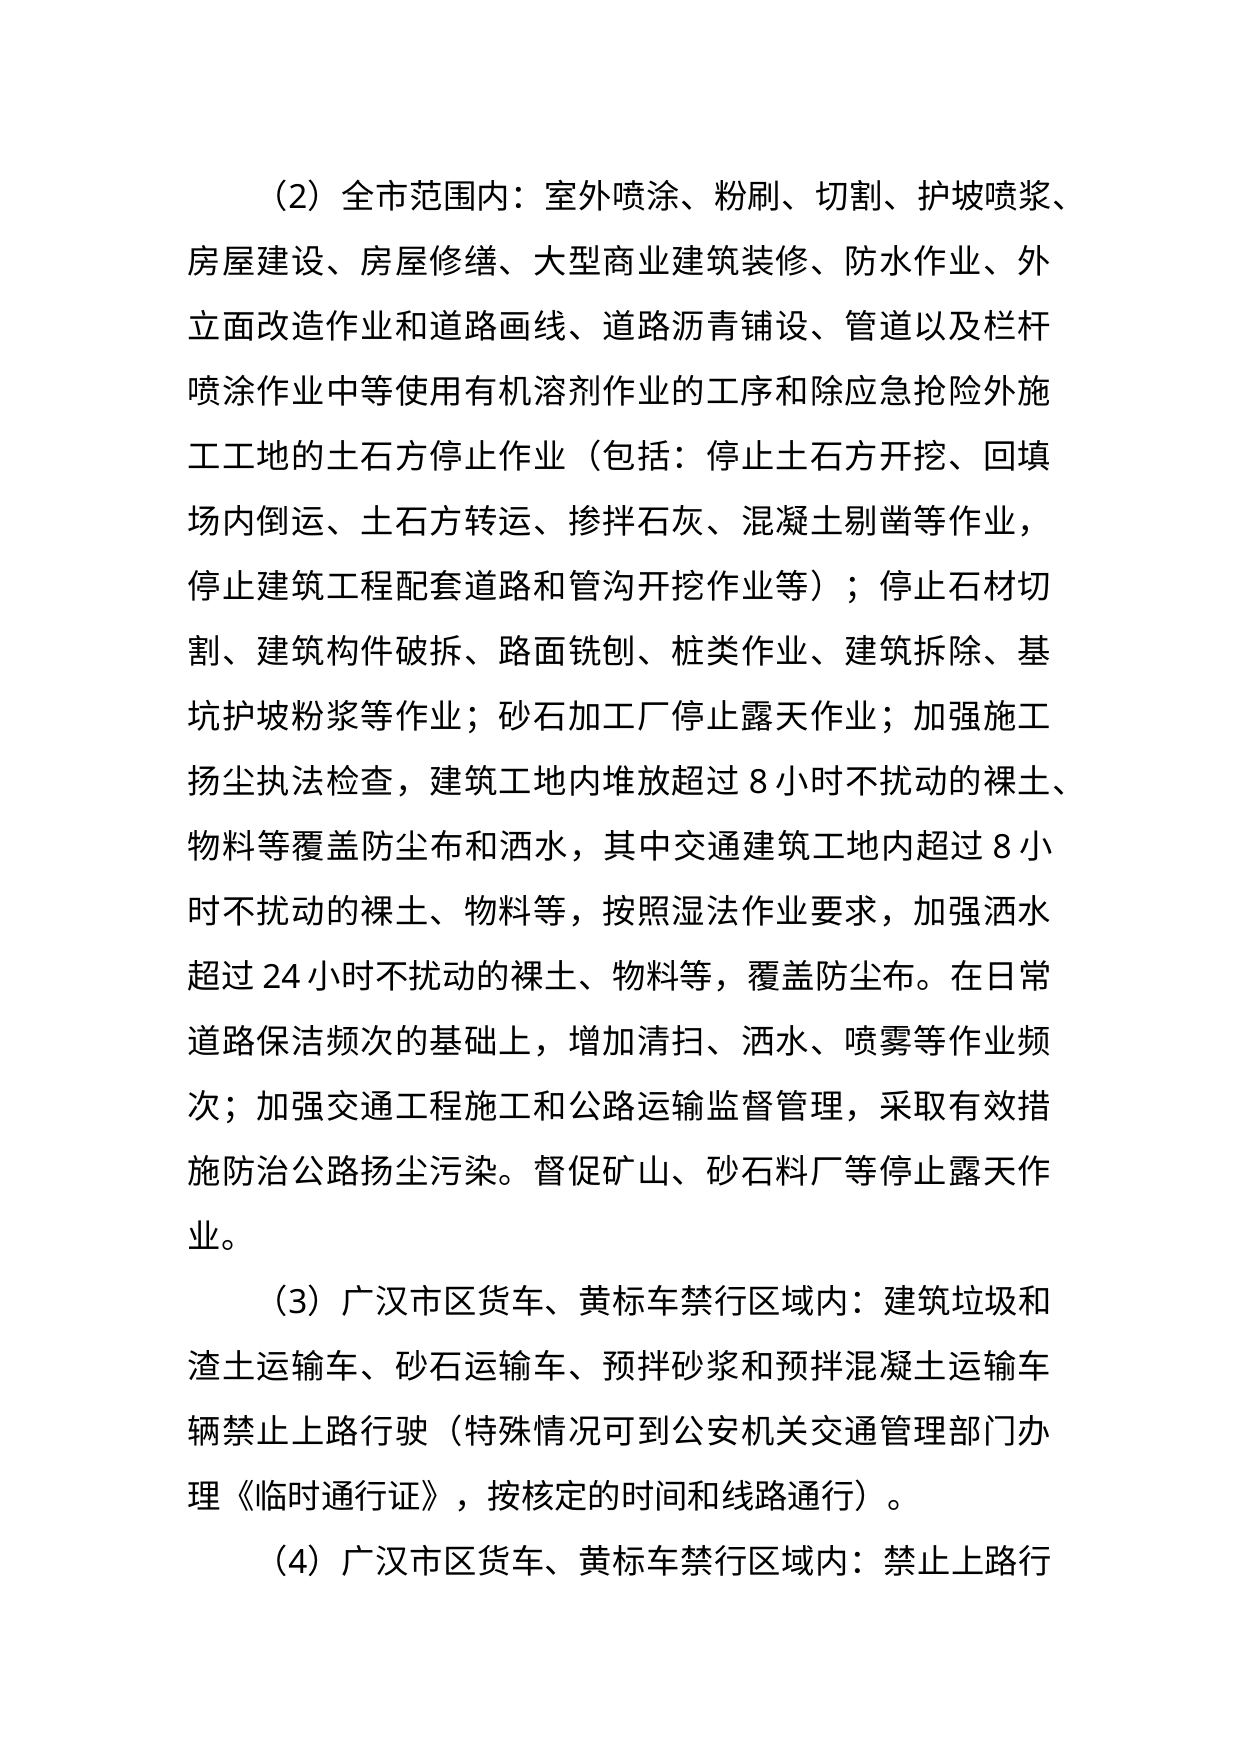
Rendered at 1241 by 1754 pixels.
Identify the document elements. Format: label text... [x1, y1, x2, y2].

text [187, 1527, 1053, 1592]
text （3）广汉市区货车、黄标车禁行区域内：建筑垃圾和渣土运输车、砂石运输车、预拌砂浆和预拌混凝土运输车辆禁止上路行驶（特殊情况可到公安机关交通管理部门办理《临时通行证》，按核定的时间和线路通行）。 [187, 1267, 1053, 1527]
text （2）全市范围内：室外喷涂、粉刷、切割、护坡喷浆、房屋建设、房屋修缮、大型商业建筑装修、防水作业、外立面改造作业和道路画线、道路沥青铺设、管道以及栏杆喷涂作业中等使用有机溶剂作业的工序和除应急抢险外施工工地的土石方停止作业（包括：停止土石方开挖、回填、场内倒运、土石方转运、掺拌石灰、混凝土剔凿等作业，停止建筑工程配套道路和管沟开挖作业等）；停止石材切割、建筑构件破拆、路面铣刨、桩类作业、建筑拆除、基坑护坡粉浆等作业；砂石加工厂停止露天作业；加强施工扬尘执法检查，建筑工地内堆放超过8小时不扰动的裸土、物料等覆盖防尘布和洒水，其中交通建筑工地内超过8小时不扰动的裸土、物料等，按照湿法作业要求，加强洒水，超过24小时不扰动的裸土、物料等，覆盖防尘布。在日常道路保洁频次的基础上，增加清扫、洒水、喷雾等作业频次；加强交通工程施工和公路运输监督管理，采取有效措施防治公路扬尘污染。督促矿山、砂石料厂等停止露天作业。 [187, 162, 1053, 1267]
